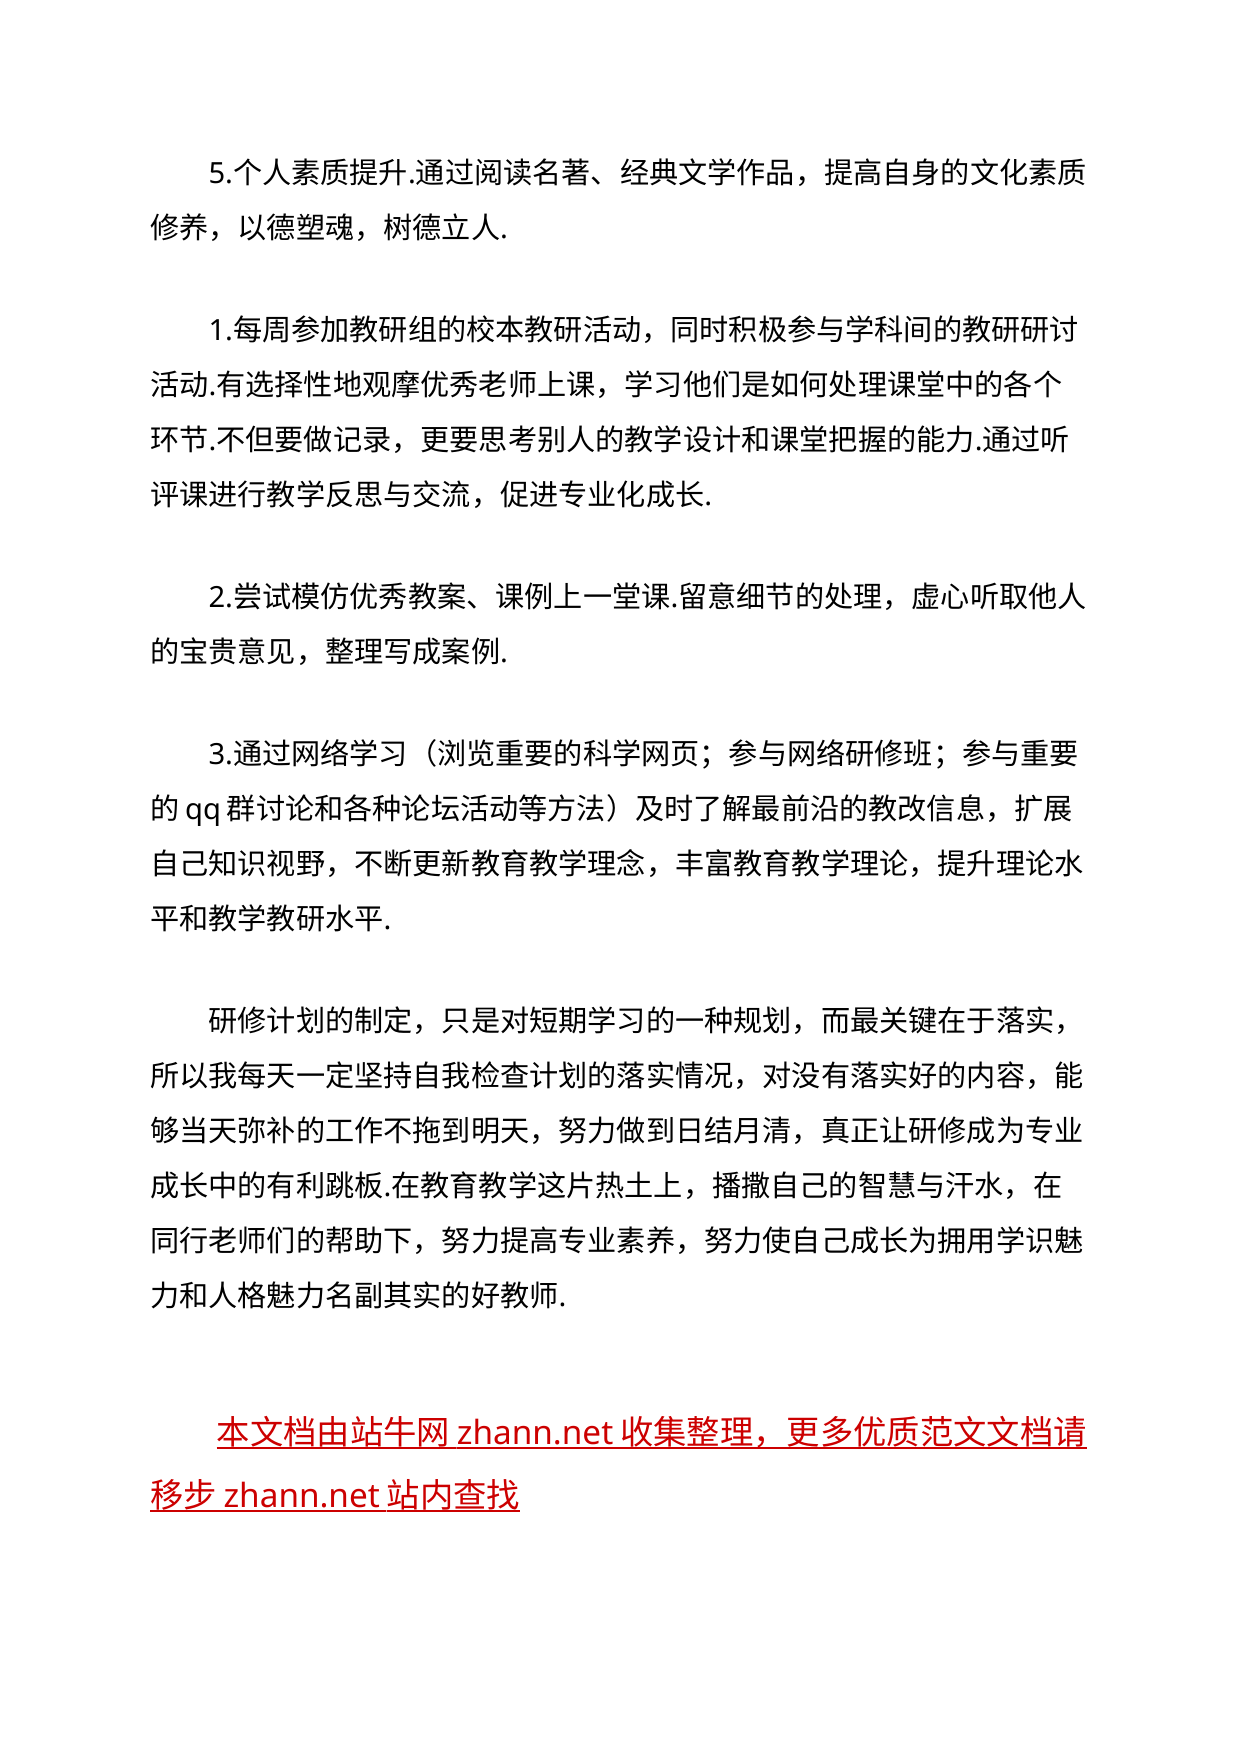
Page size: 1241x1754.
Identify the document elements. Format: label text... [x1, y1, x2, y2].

text 1.每周参加教研组的校本教研活动，同时积极参与学科间的教研研讨活动.有选择性地观摩优秀老师上课，学习他们是如何处理课堂中的各个环节.不但要做记录，更要思考别人的教学设计和课堂把握的能力.通过听评课进行教学反思与交流，促进专业化成长. [150, 307, 1090, 514]
text 3.通过网络学习（浏览重要的科学网页；参与网络研修班；参与重要的qq群讨论和各种论坛活动等方法）及时了解最前沿的教改信息，扩展自己知识视野，不断更新教育教学理念，丰富教育教学理论，提升理论水平和教学教研水平. [150, 731, 1090, 938]
text 5.个人素质提升.通过阅读名著、经典文学作品，提高自身的文化素质修养，以德塑魂，树德立人. [150, 150, 1090, 247]
text 本文档由站牛网zhann.net收集整理，更多优质范文文档请移步zhann.net站内查找 [150, 1406, 1090, 1517]
text 研修计划的制定，只是对短期学习的一种规划，而最关键在于落实，所以我每天一定坚持自我检查计划的落实情况，对没有落实好的内容，能够当天弥补的工作不拖到明天，努力做到日结月清，真正让研修成为专业成长中的有利跳板.在教育教学这片热土上，播撒自己的智慧与汗水，在同行老师们的帮助下，努力提高专业素养，努力使自己成长为拥用学识魅力和人格魅力名副其实的好教师. [150, 998, 1090, 1315]
text 2.尝试模仿优秀教案、课例上一堂课.留意细节的处理，虚心听取他人的宝贵意见，整理写成案例. [150, 574, 1090, 671]
